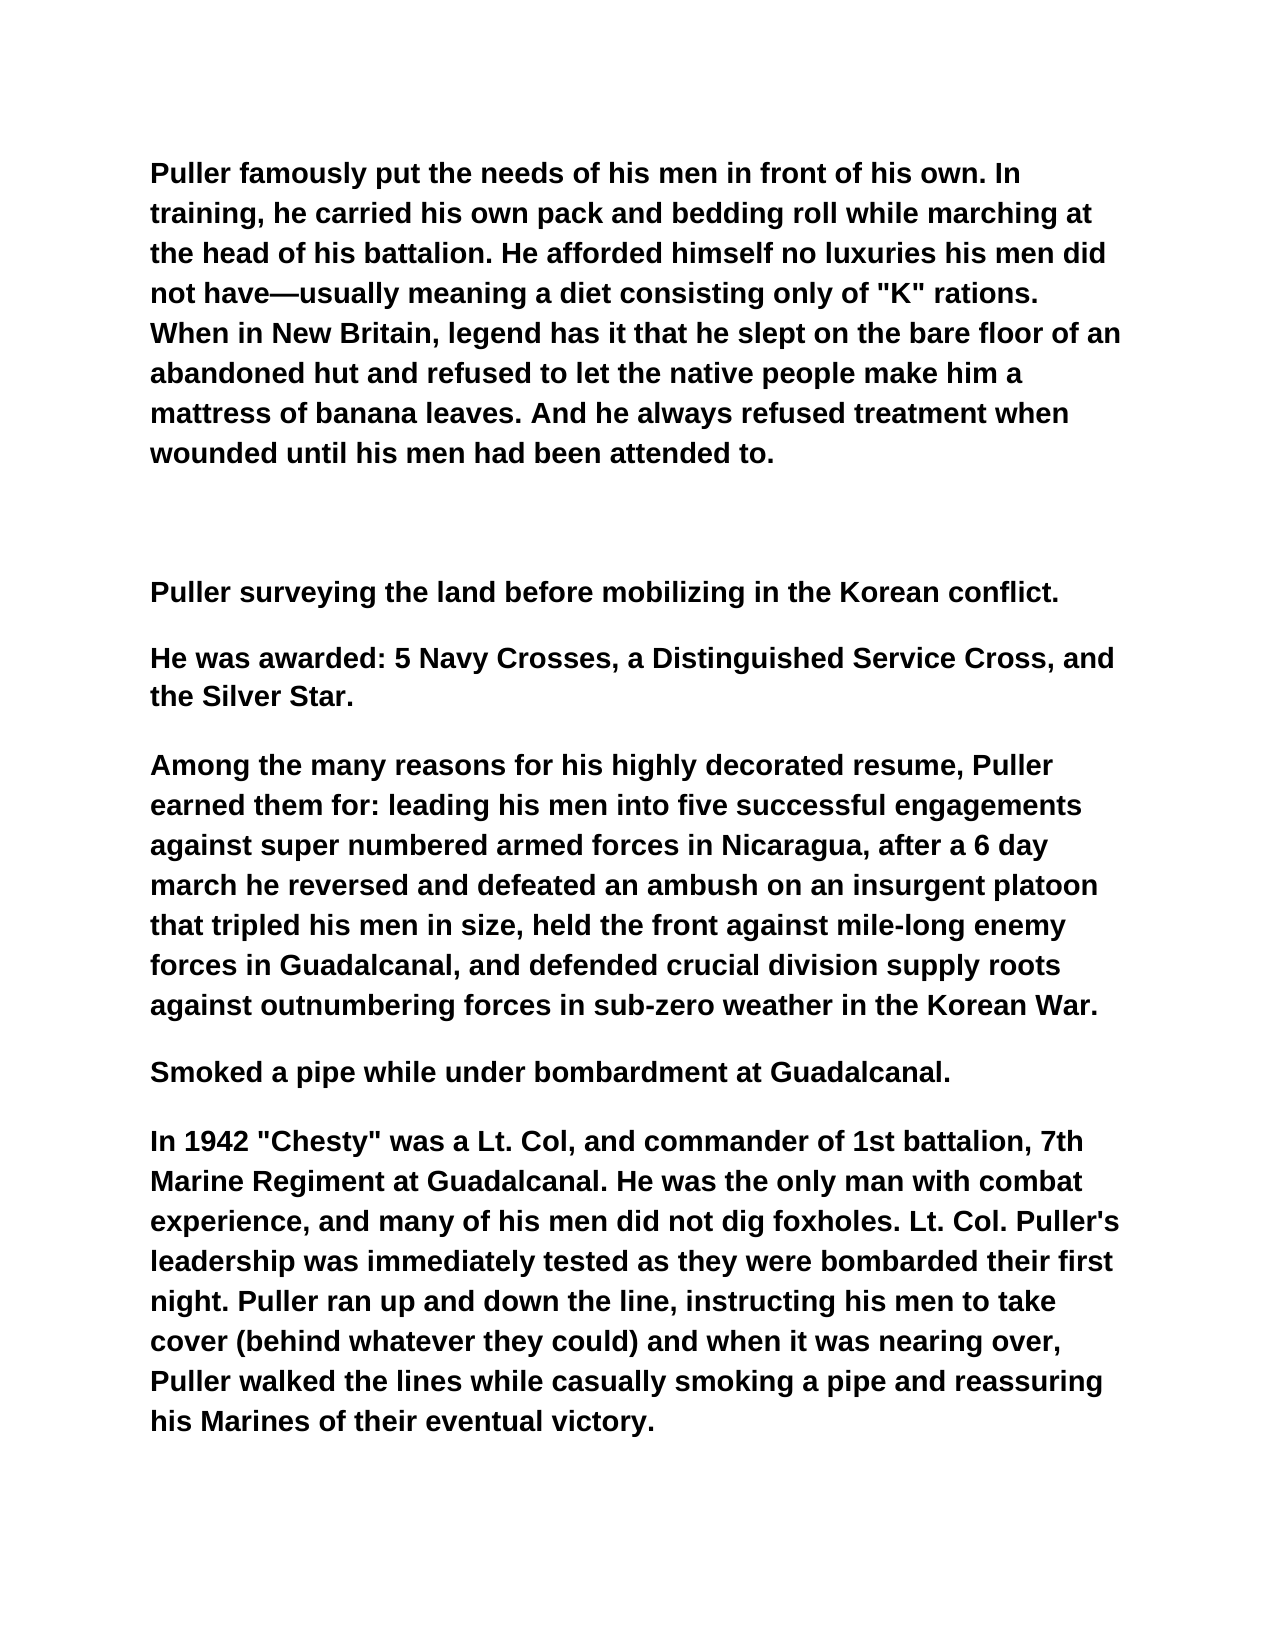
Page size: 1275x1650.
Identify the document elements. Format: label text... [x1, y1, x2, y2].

text He was awarded: 5 Navy Crosses, a Distinguished Service Cross, and the Silver Star. [150, 637, 1125, 712]
text Puller surveying the land before mobilizing in the Korean conflict. [150, 568, 1125, 608]
text In 1942 "Chesty" was a Lt. Col, and commander of 1st battalion, 7th Marine Regiment at Guadalcanal. He was the only man with combat experience, and many of his men did not dig foxholes. Lt. Col. Puller's leadership was immediately tested as they were bombarded their first night. Puller ran up and down the line, instructing his men to take cover (behind whatever they could) and when it was nearing over, Puller walked the lines while casually smoking a pipe and reassuring his Marines of their eventual victory. [150, 1117, 1125, 1437]
text Puller famously put the needs of his men in front of his own. In training, he carried his own pack and bedding roll while marching at the head of his battalion. He afforded himself no luxuries his men did not have—usually meaning a diet consisting only of "K" rations. When in New Britain, legend has it that he slept on the bare floor of an abandoned hut and refused to let the native people make him a mattress of banana leaves. And he always refused treatment when wounded until his men had been attended to. [150, 150, 1125, 470]
text Among the many reasons for his highly decorated resume, Puller earned them for: leading his men into five successful engagements against super numbered armed forces in Nicaragua, after a 6 day march he reversed and defeated an ambush on an insurgent platoon that tripled his men in size, held the front against mile-long enemy forces in Guadalcanal, and defended crucial division supply roots against outnumbering forces in sub-zero weather in the Korean War. [150, 742, 1125, 1022]
text Smoked a pipe while under bombardment at Guadalcanal. [150, 1051, 1125, 1088]
